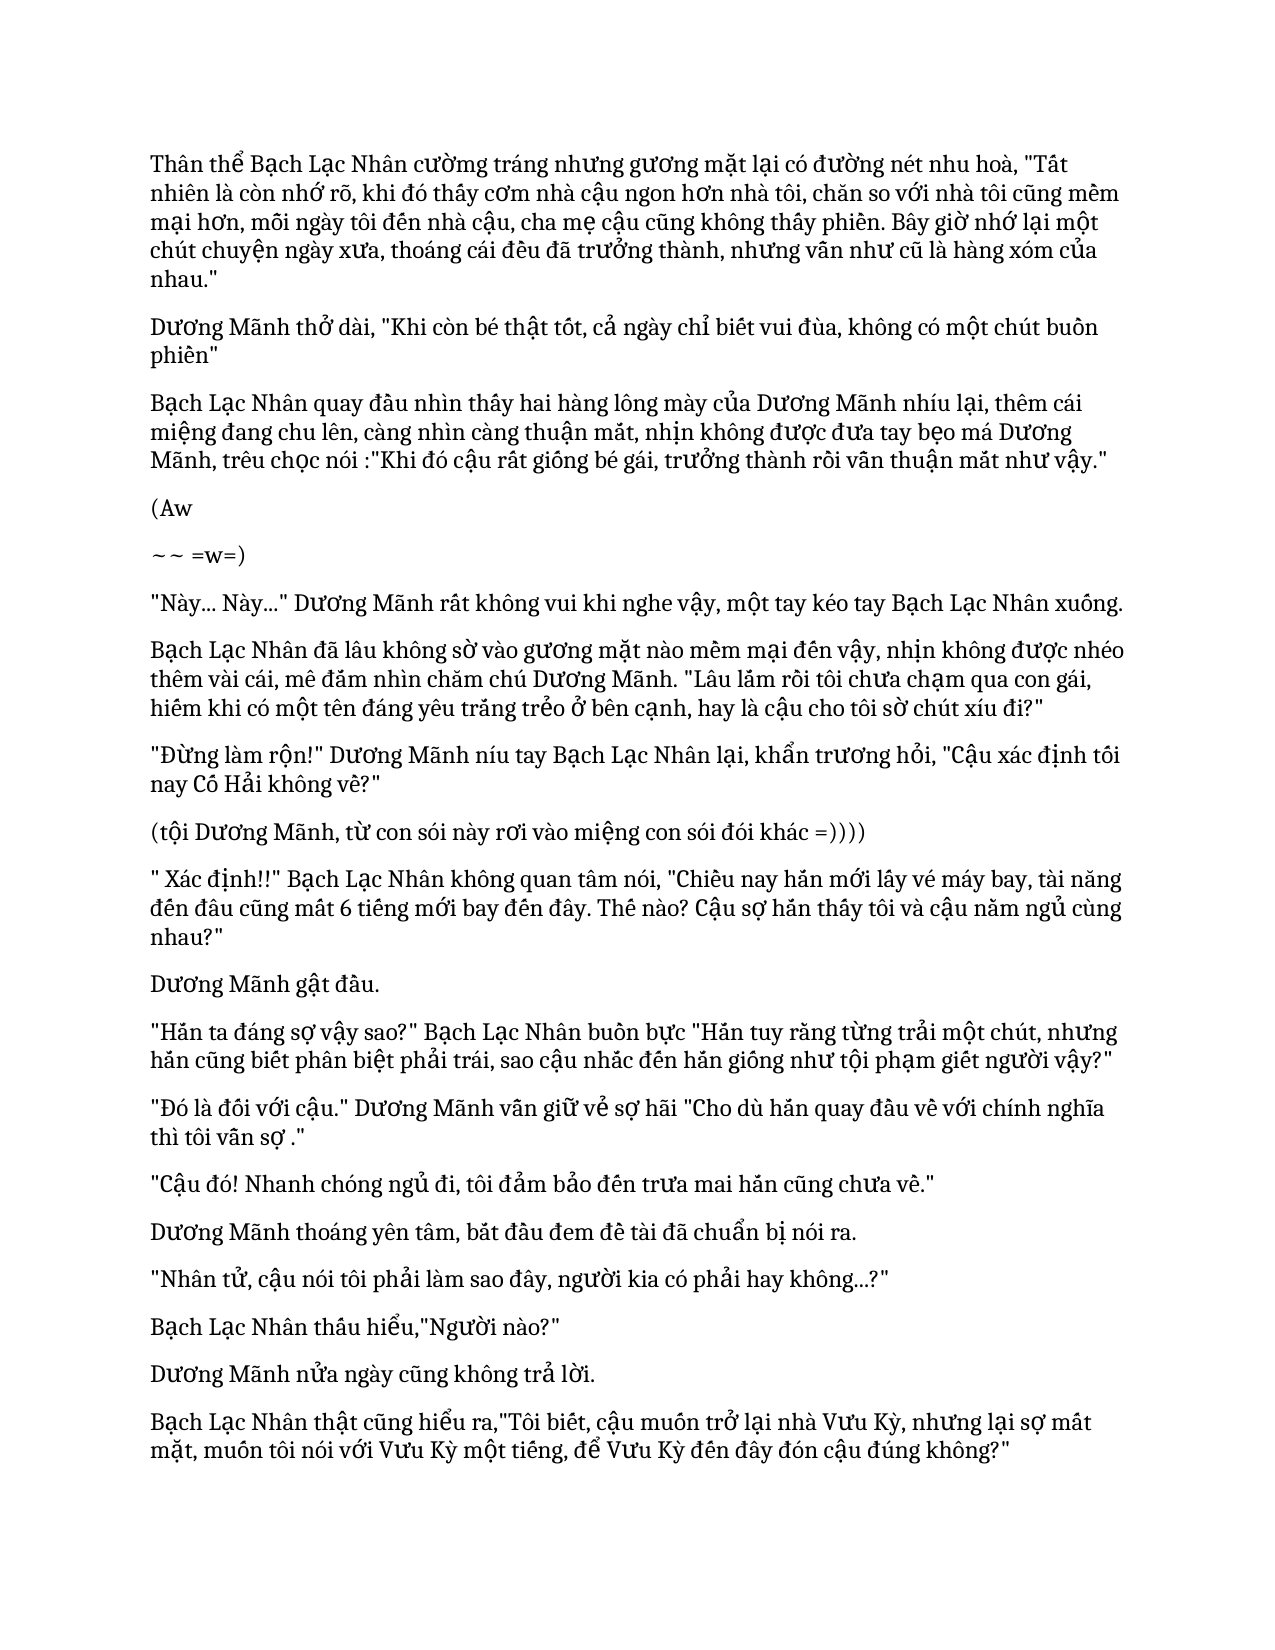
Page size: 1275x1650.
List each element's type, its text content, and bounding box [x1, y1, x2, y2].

text (tội Dương Mãnh, từ con sói này rơi vào miệng con sói đói khác =)))) [150, 817, 1125, 846]
text " Xác định!!" Bạch Lạc Nhân không quan tâm nói, "Chiều nay hắn mới lấy vé máy bay, tài năng đến đâu cũng mất 6 tiếng mới bay đến đây. Thế nào? Cậu sợ hắn thấy tôi và cậu nằm ngủ cùng nhau?" [150, 865, 1125, 951]
text "Này... Này..." Dương Mãnh rất không vui khi nghe vậy, một tay kéo tay Bạch Lạc Nhân xuống. [150, 589, 1125, 617]
text "Đừng làm rộn!" Dương Mãnh níu tay Bạch Lạc Nhân lại, khẩn trương hỏi, "Cậu xác định tối nay Cố Hải không về?" [150, 741, 1125, 799]
text Dương Mãnh thoáng yên tâm, bắt đầu đem đề tài đã chuẩn bị nói ra. [150, 1217, 1125, 1246]
text "Đó là đối với cậu." Dương Mãnh vẫn giữ vẻ sợ hãi "Cho dù hắn quay đầu về với chính nghĩa thì tôi vẫn sợ ." [150, 1094, 1125, 1151]
text "Cậu đó! Nhanh chóng ngủ đi, tôi đảm bảo đến trưa mai hắn cũng chưa về." [150, 1170, 1125, 1199]
text Bạch Lạc Nhân đã lâu không sờ vào gương mặt nào mềm mại đến vậy, nhịn không được nhéo thêm vài cái, mê đắm nhìn chăm chú Dương Mãnh. "Lâu lắm rồi tôi chưa chạm qua con gái, hiếm khi có một tên đáng yêu trắng trẻo ở bên cạnh, hay là cậu cho tôi sờ chút xíu đi?" [150, 636, 1125, 722]
text Bạch Lạc Nhân thật cũng hiểu ra,"Tôi biết, cậu muốn trở lại nhà Vưu Kỳ, nhưng lại sợ mất mặt, muốn tôi nói với Vưu Kỳ một tiếng, để Vưu Kỳ đến đây đón cậu đúng không?" [150, 1407, 1125, 1465]
text "Nhân tử, cậu nói tôi phải làm sao đây, người kia có phải hay không...?" [150, 1265, 1125, 1294]
text Bạch Lạc Nhân quay đầu nhìn thấy hai hàng lông mày của Dương Mãnh nhíu lại, thêm cái miệng đang chu lên, càng nhìn càng thuận mắt, nhịn không được đưa tay bẹo má Dương Mãnh, trêu chọc nói :"Khi đó cậu rất giống bé gái, trưởng thành rồi vẫn thuận mắt như vậy." [150, 389, 1125, 475]
text ~~ =w=) [150, 541, 1125, 570]
text Dương Mãnh thở dài, "Khi còn bé thật tốt, cả ngày chỉ biết vui đùa, không có một chút buồn phiền" [150, 312, 1125, 370]
text (Aw [150, 494, 1125, 522]
text Bạch Lạc Nhân thấu hiểu,"Người nào?" [150, 1312, 1125, 1341]
text "Hắn ta đáng sợ vậy sao?" Bạch Lạc Nhân buồn bực "Hắn tuy rằng từng trải một chút, nhưng hắn cũng biết phân biệt phải trái, sao cậu nhắc đến hắn giống như tội phạm giết người vậy?" [150, 1017, 1125, 1075]
text Dương Mãnh gật đầu. [150, 970, 1125, 999]
text Thân thể Bạch Lạc Nhân cườmg tráng nhưng gương mặt lại có đường nét nhu hoà, "Tất nhiên là còn nhớ rõ, khi đó thấy cơm nhà cậu ngon hơn nhà tôi, chăn so với nhà tôi cũng mềm mại hơn, mỗi ngày tôi đến nhà cậu, cha mẹ cậu cũng không thấy phiền. Bây giờ nhớ lại một chút chuyện ngày xưa, thoáng cái đều đã trưởng thành, nhưng vẫn như cũ là hàng xóm của nhau." [150, 150, 1125, 294]
text Dương Mãnh nửa ngày cũng không trả lời. [150, 1360, 1125, 1389]
